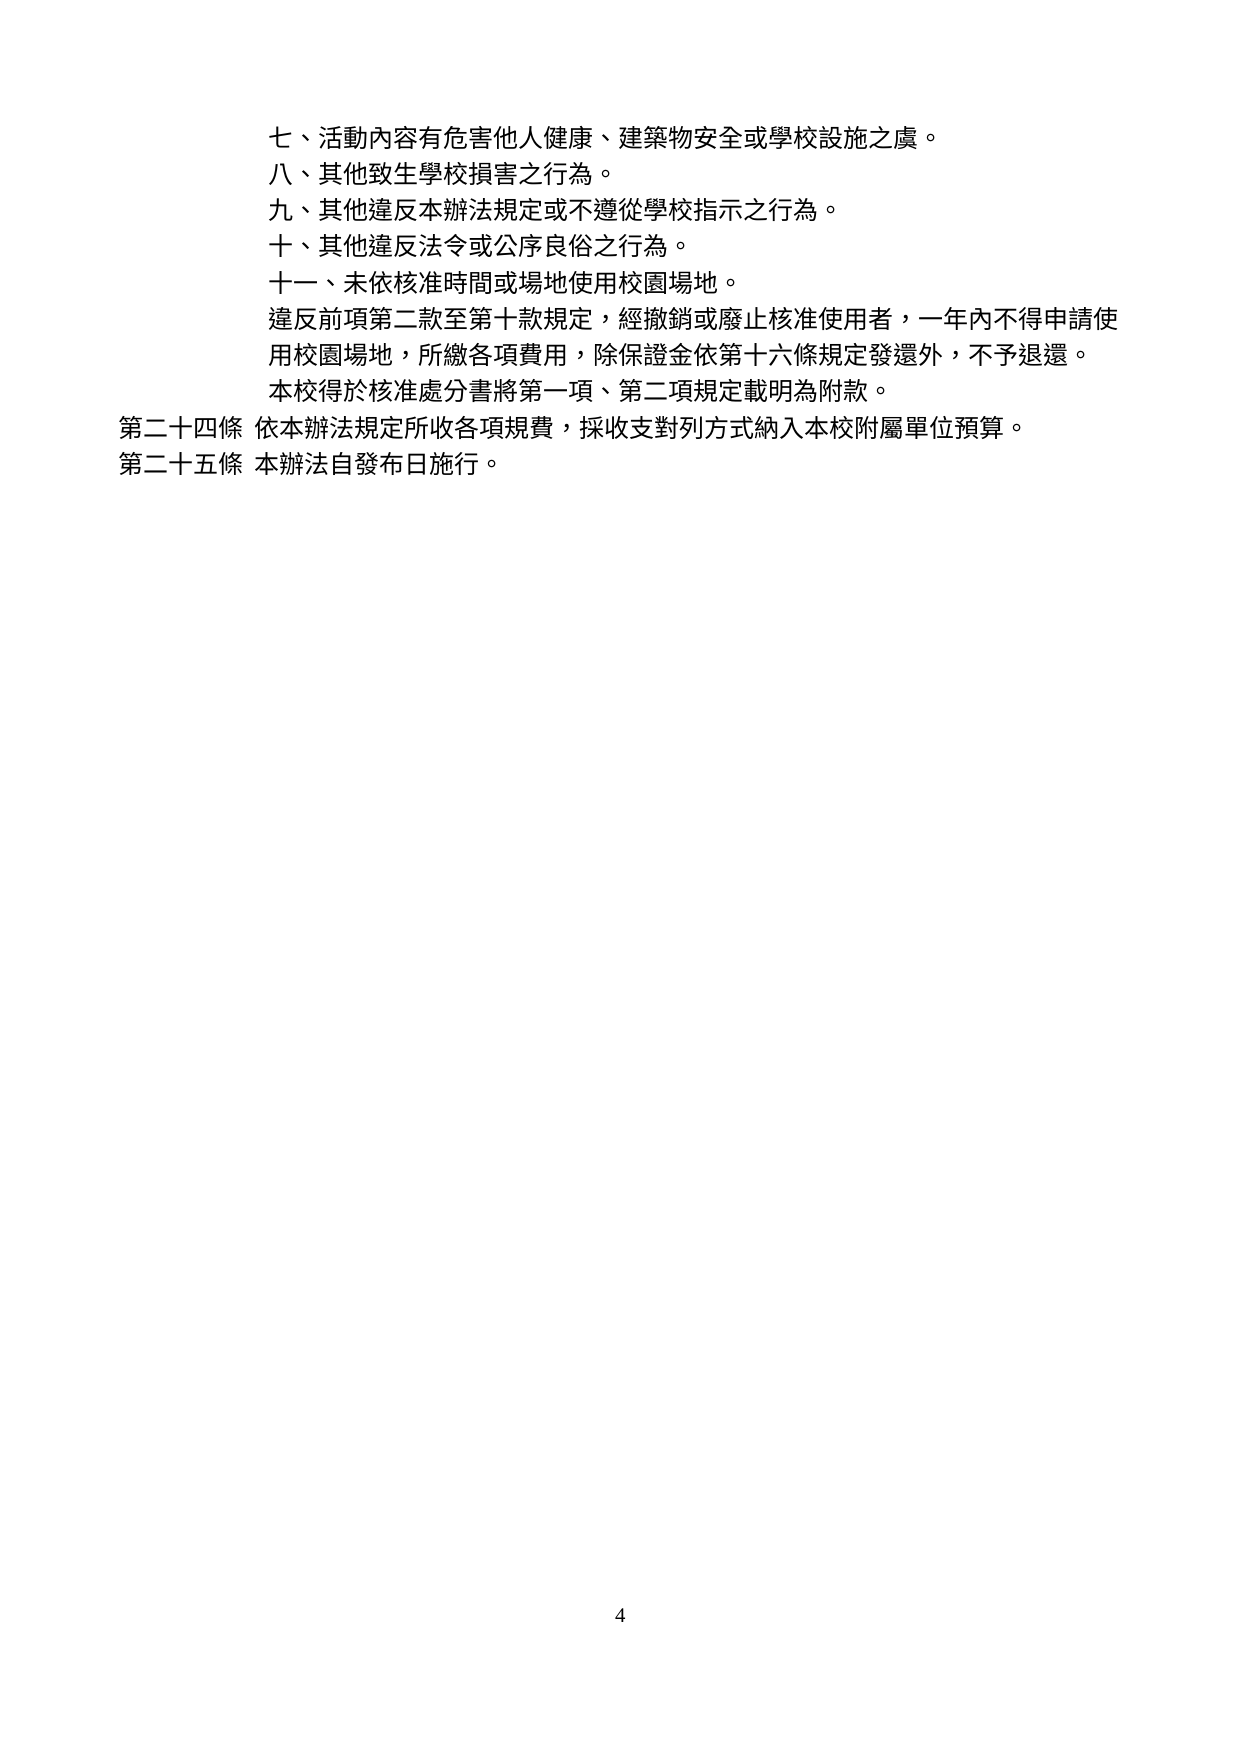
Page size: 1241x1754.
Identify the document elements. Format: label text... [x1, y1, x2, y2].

text 十一、未依核准時間或場地使用校園場地。 [268, 263, 1122, 299]
text 第二十四條 依本辦法規定所收各項規費，採收支對列方式納入本校附屬單位預算。 [118, 408, 1122, 444]
text 八、其他致生學校損害之行為。 [268, 154, 1122, 191]
text 第二十五條 本辦法自發布日施行。 [118, 444, 1122, 481]
text 十、其他違反法令或公序良俗之行為。 [268, 227, 1122, 263]
text 七、活動內容有危害他人健康、建築物安全或學校設施之虞。 [268, 118, 1122, 154]
text 九、其他違反本辦法規定或不遵從學校指示之行為。 [268, 191, 1122, 227]
text 本校得於核准處分書將第一項、第二項規定載明為附款。 [268, 372, 1122, 408]
text 違反前項第二款至第十款規定，經撤銷或廢止核准使用者，一年內不得申請使用校園場地，所繳各項費用，除保證金依第十六條規定發還外，不予退還。 [268, 299, 1122, 372]
